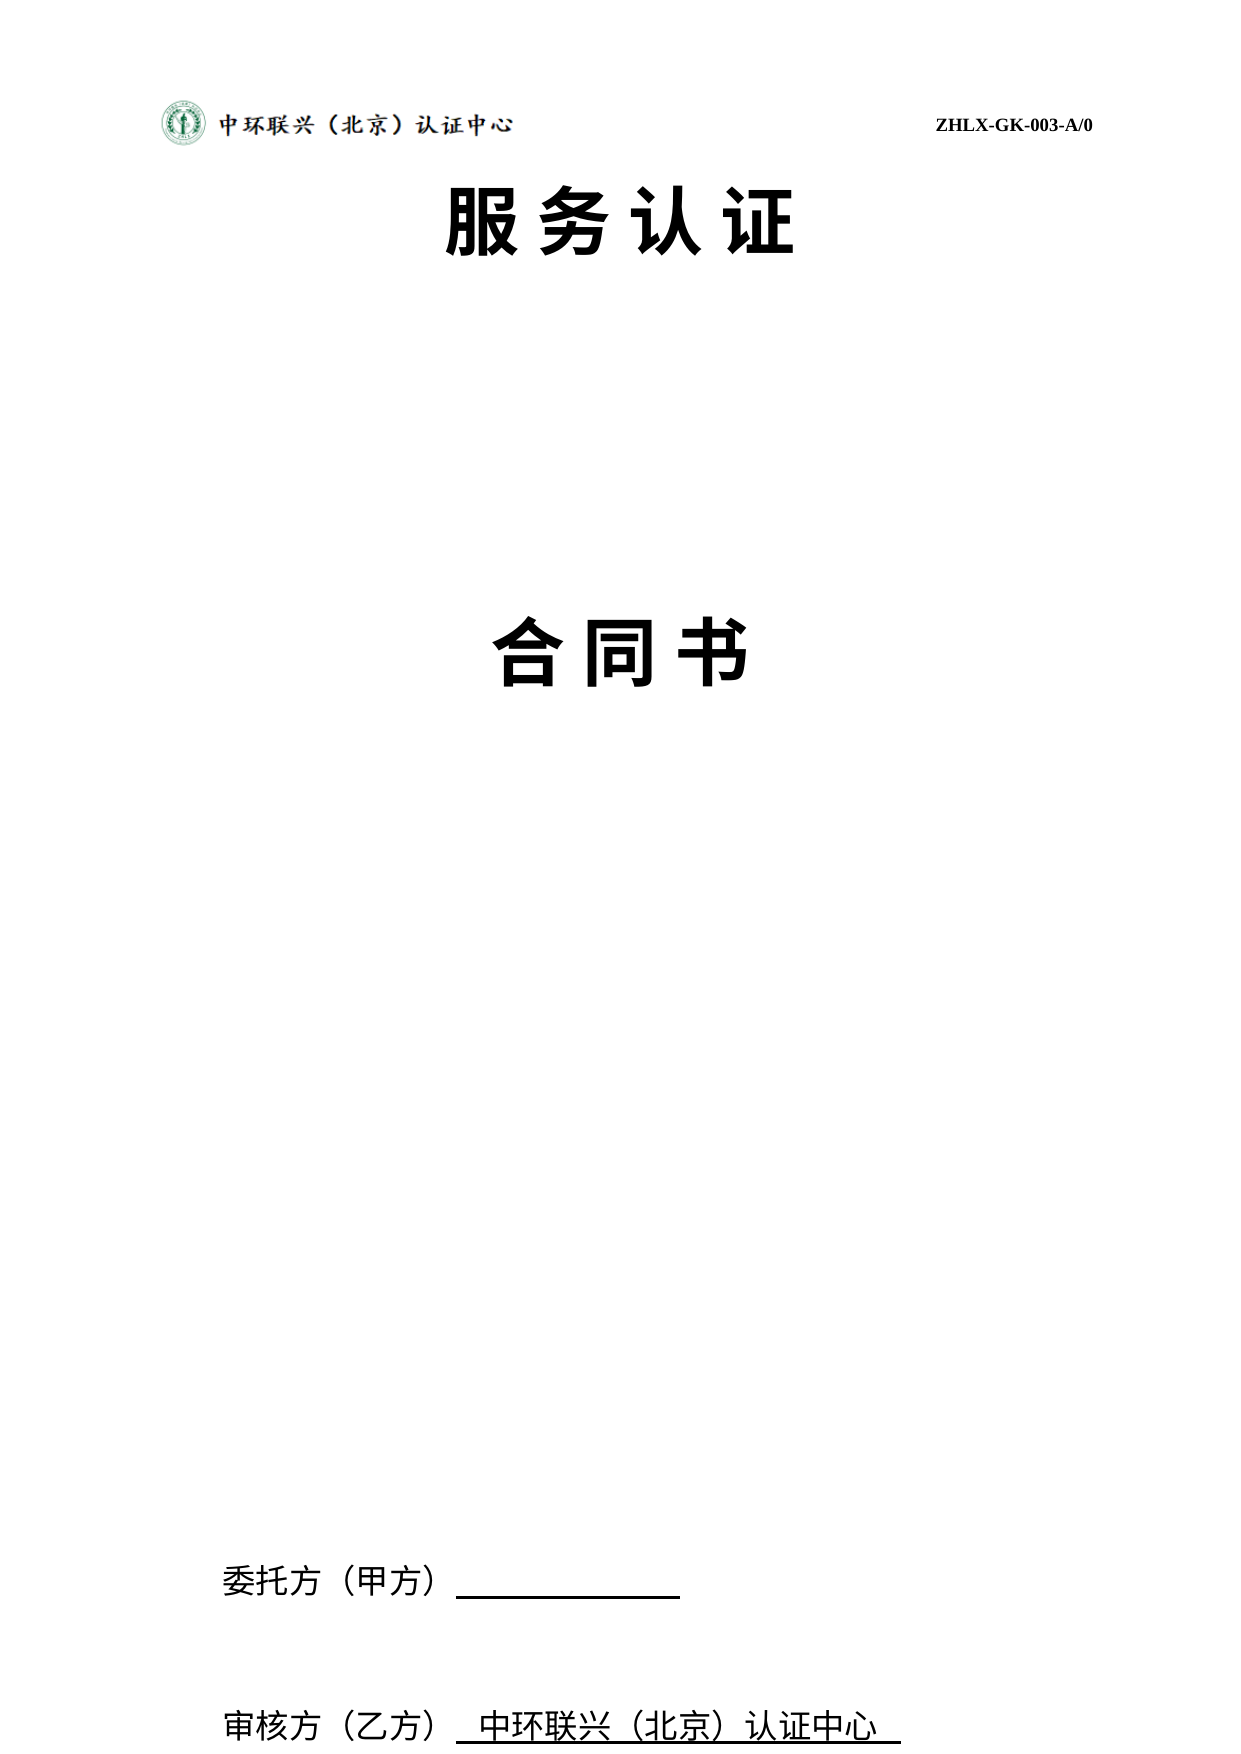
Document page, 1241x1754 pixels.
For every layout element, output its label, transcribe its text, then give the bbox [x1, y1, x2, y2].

text 服 务 认 证 [148, 151, 1093, 283]
picture [149, 91, 540, 151]
text 合 同 书 [148, 581, 1093, 713]
